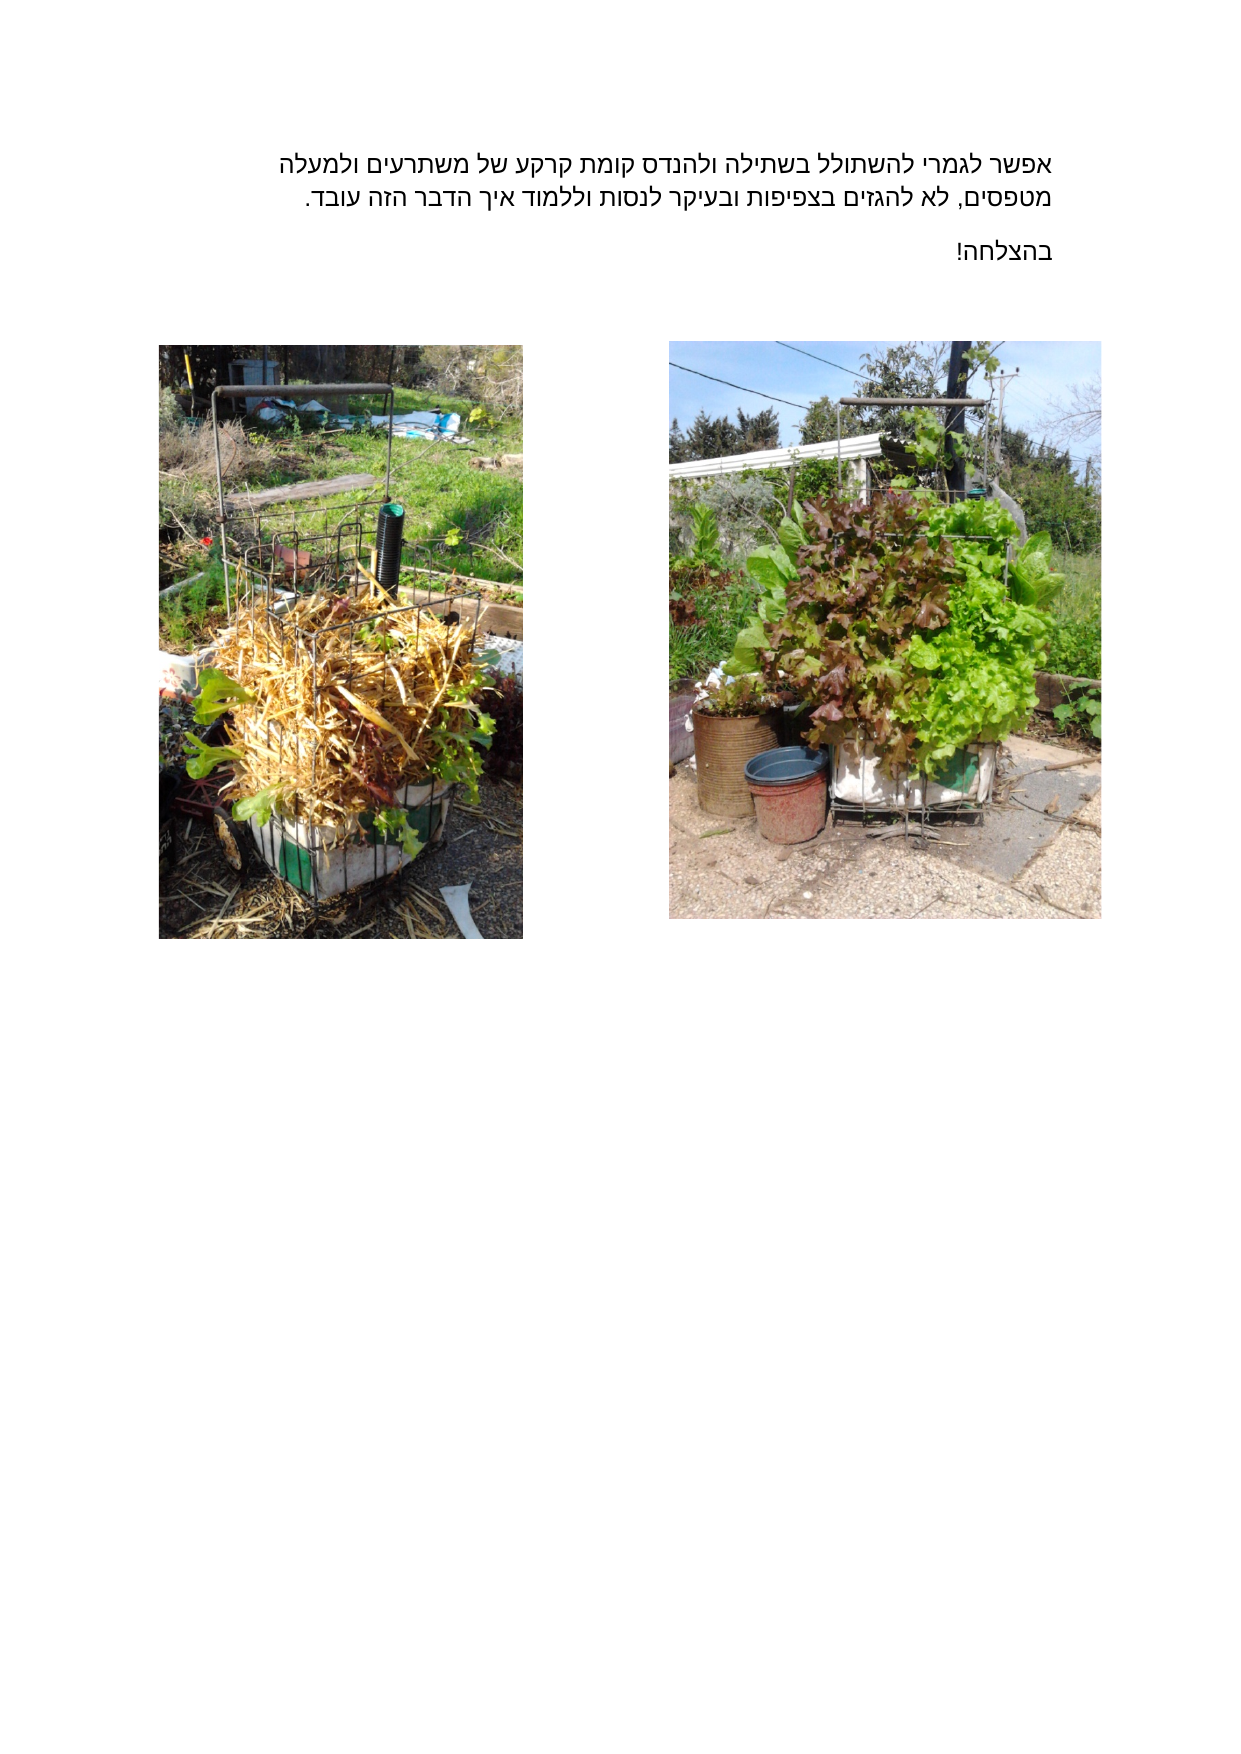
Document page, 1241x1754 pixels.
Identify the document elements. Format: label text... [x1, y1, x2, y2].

picture [158, 345, 523, 939]
picture [669, 341, 1102, 919]
text אפשר לגמרי להשתולל בשתילה ולהנדס קומת קרקע של משתרעים ולמעלה מטפסים, לא להגזים בצפיפות ובעיקר לנסות וללמוד איך הדבר הזה עובד. [187, 150, 1053, 212]
text בהצלחה! [187, 237, 1053, 266]
